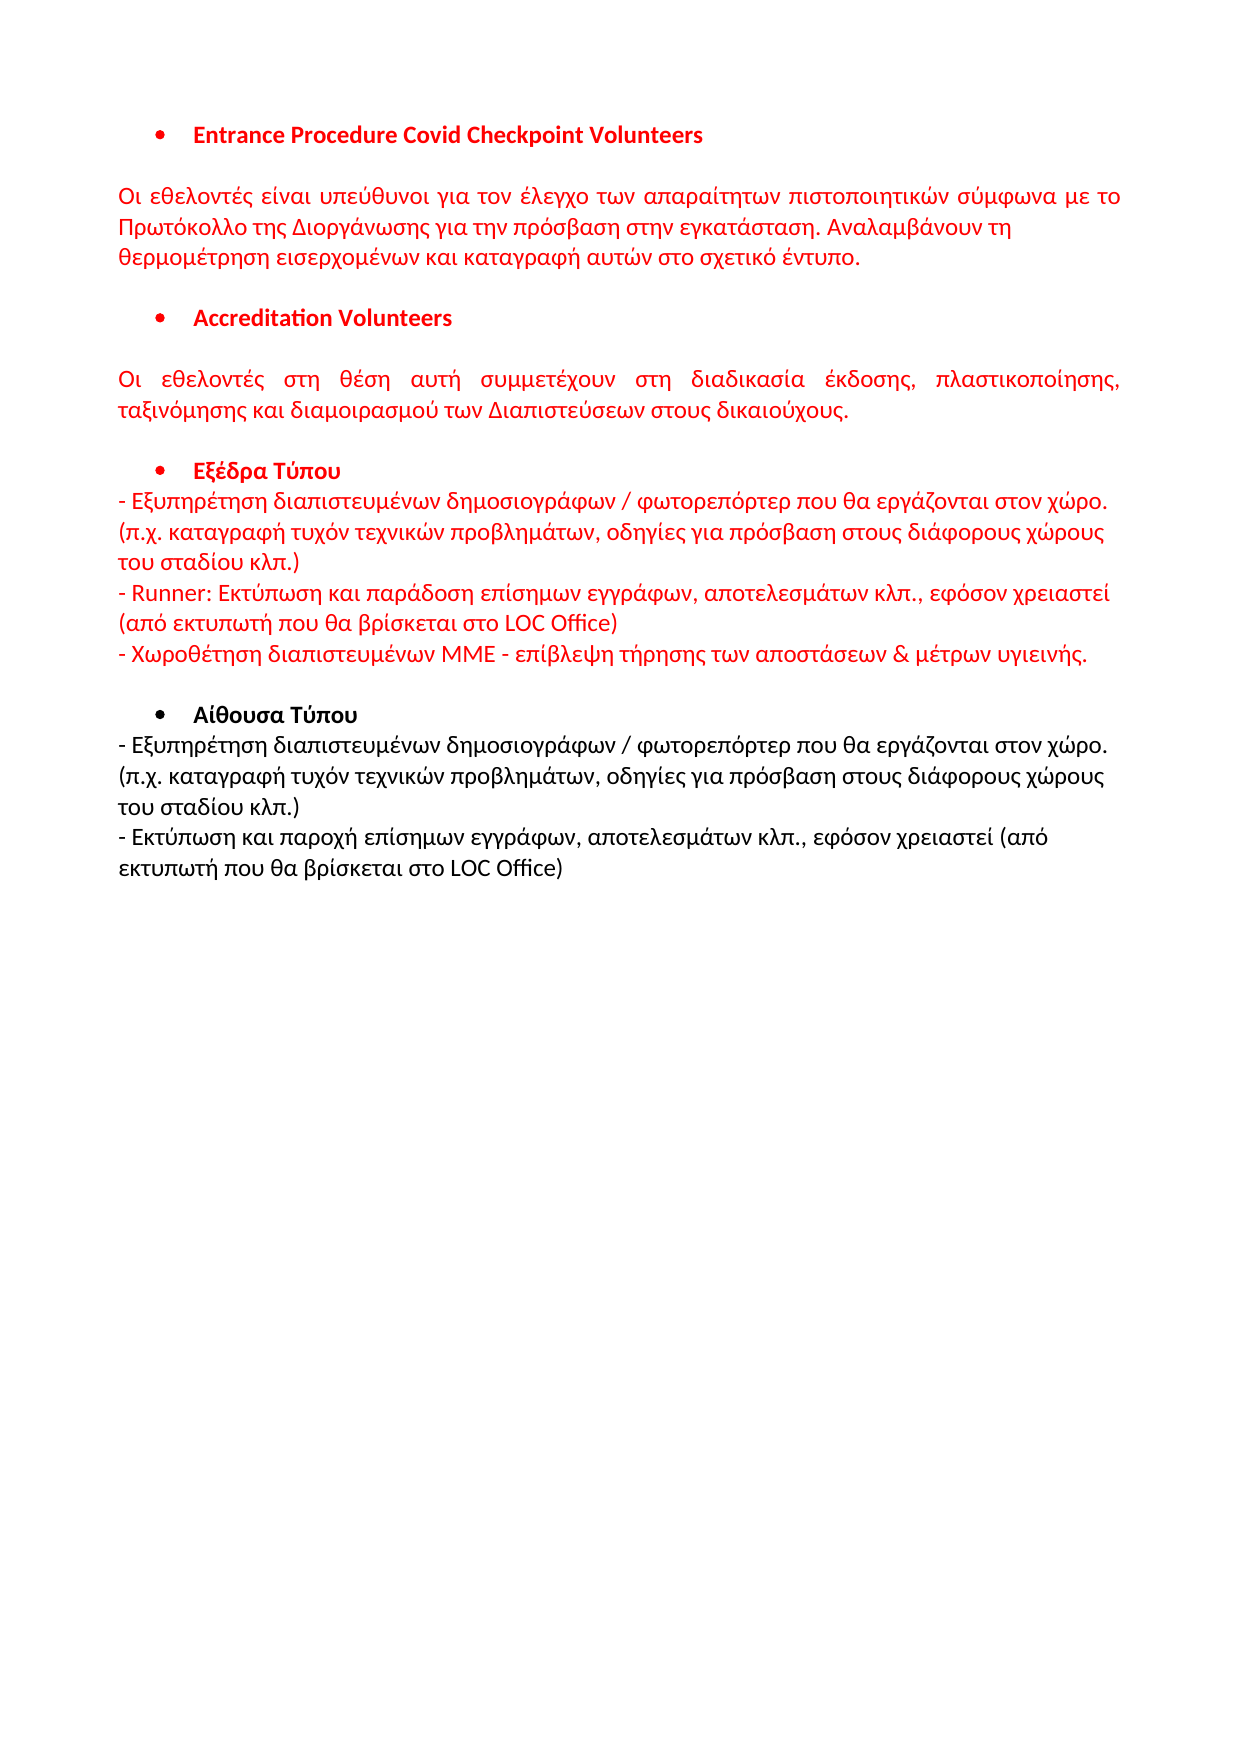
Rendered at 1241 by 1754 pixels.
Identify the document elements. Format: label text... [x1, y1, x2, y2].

text - Εκτύπωση και παροχή επίσημων εγγράφων, αποτελεσμάτων κλπ., εφόσον χρειαστεί (από εκτυπωτή που θα βρίσκεται στο LOC Office) [118, 821, 364, 852]
text - Εκτύπωση και παροχή επίσημων εγγράφων, αποτελεσμάτων κλπ., εφόσον χρειαστεί (από εκτυπωτή που θα βρίσκεται στο LOC Office) [564, 821, 1122, 882]
text - Εξυπηρέτηση διαπιστευμένων δημοσιογράφων / φωτορεπόρτερ που θα εργάζονται στον χώρο. [118, 729, 1122, 760]
list Εξέδρα Τύπου [156, 455, 1122, 485]
list Accreditation Volunteers [156, 302, 1122, 333]
text (π.χ. καταγραφή τυχόν τεχνικών προβλημάτων, οδηγίες για πρόσβαση στους διάφορους χώρους του σταδίου κλπ.) [118, 516, 1122, 577]
text Οι εθελοντές στη θέση αυτή συμμετέχουν στη διαδικασία έκδοσης, πλαστικοποίησης, ταξινόμησης και διαμοιρασμού των Διαπιστεύσεων στους δικαιούχους. [118, 363, 1122, 424]
text (π.χ. καταγραφή τυχόν τεχνικών προβλημάτων, οδηγίες για πρόσβαση στους διάφορους χώρους του σταδίου κλπ.) [118, 760, 1122, 821]
text θερμομέτρηση εισερχομένων και καταγραφή αυτών στο σχετικό έντυπο. [118, 241, 1122, 272]
list Entrance Procedure Covid Checkpoint Volunteers [156, 119, 1122, 150]
text - Runner: Εκτύπωση και παράδοση επίσημων εγγράφων, αποτελεσμάτων κλπ., εφόσον χρειαστεί (από εκτυπωτή που θα βρίσκεται στο LOC Office) [118, 577, 1122, 638]
text - Εξυπηρέτηση διαπιστευμένων δημοσιογράφων / φωτορεπόρτερ που θα εργάζονται στον χώρο. [118, 485, 1122, 516]
list Αίθουσα Τύπου [156, 699, 1122, 729]
text Οι εθελοντές είναι υπεύθυνοι για τον έλεγχο των απαραίτητων πιστοποιητικών σύμφωνα με το Πρωτόκολλο της Διοργάνωσης για την πρόσβαση στην εγκατάσταση. Αναλαμβάνουν τη [118, 180, 1122, 241]
text - Χωροθέτηση διαπιστευμένων ΜΜΕ - επίβλεψη τήρησης των αποστάσεων & μέτρων υγιεινής. [118, 638, 1122, 668]
